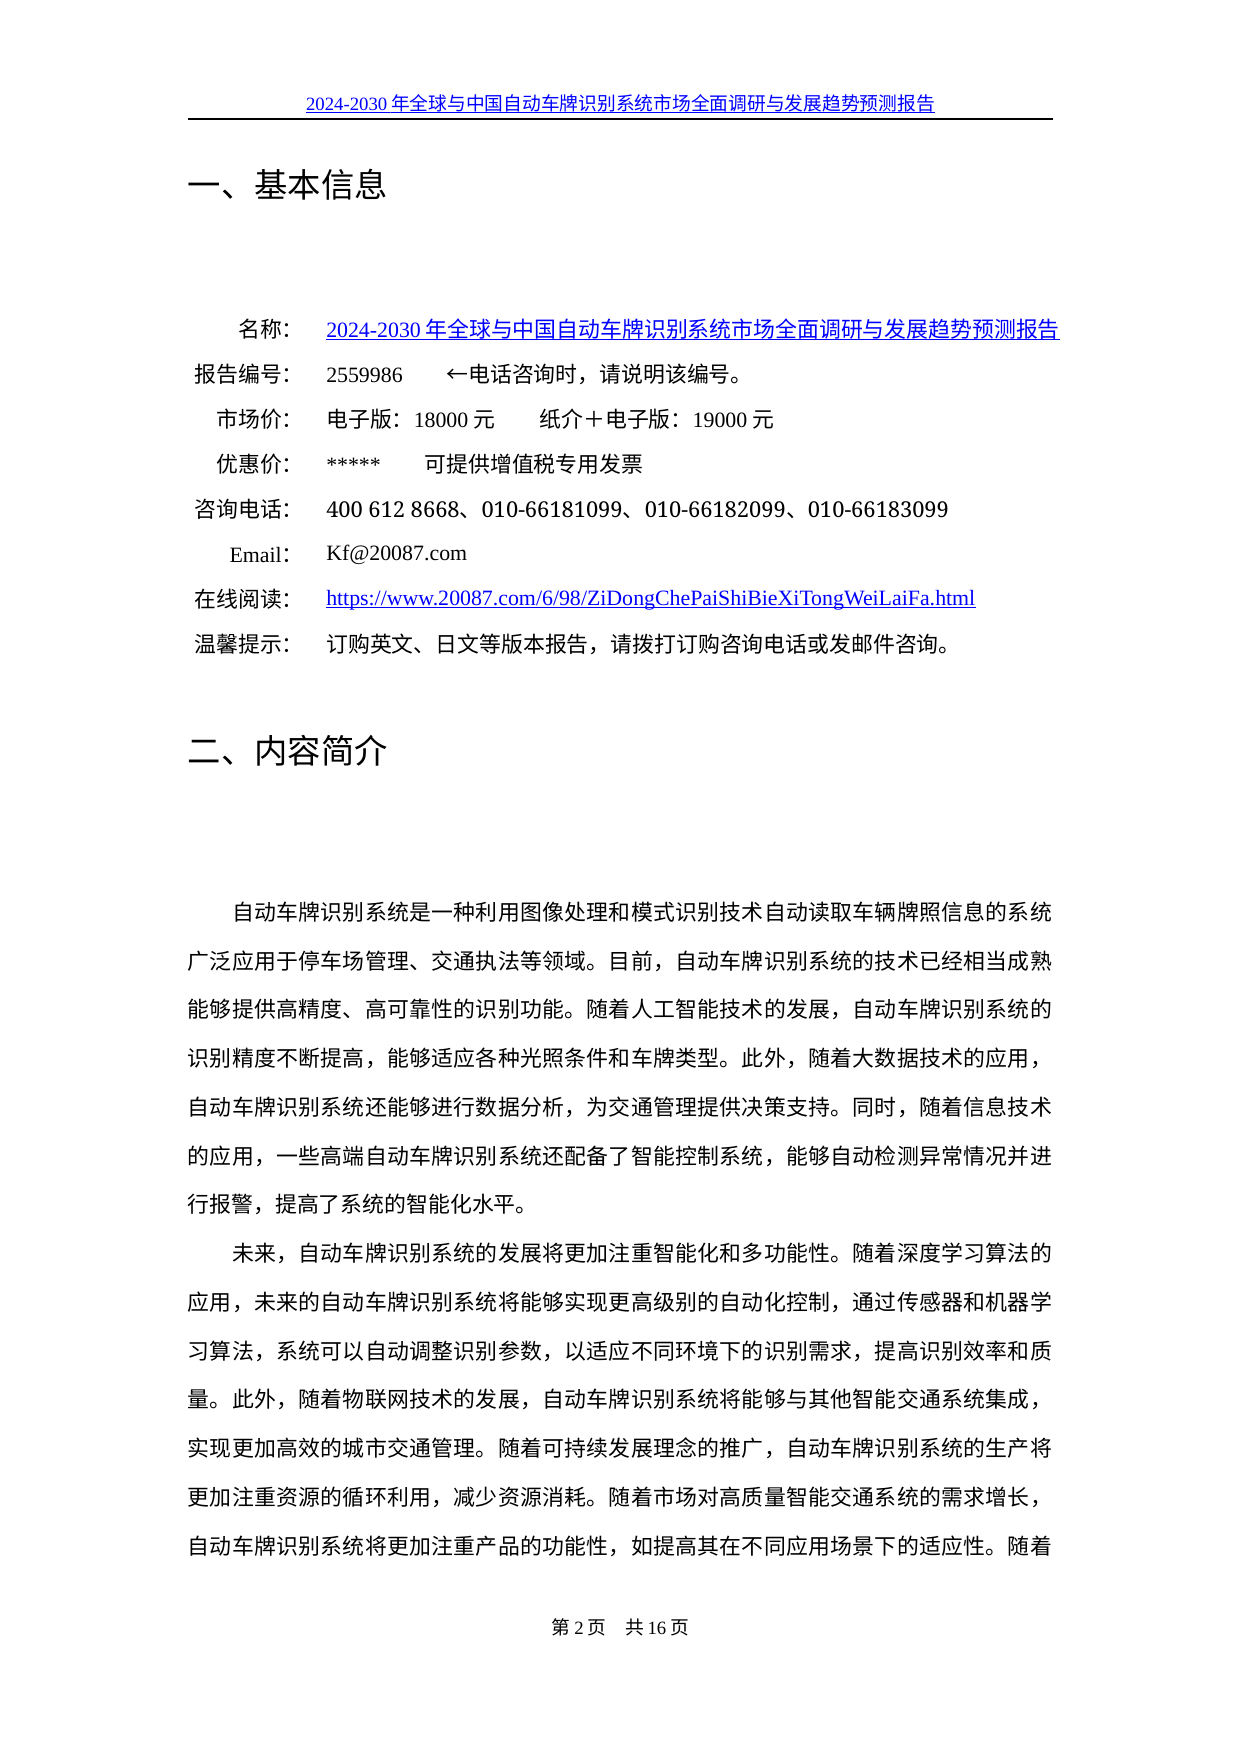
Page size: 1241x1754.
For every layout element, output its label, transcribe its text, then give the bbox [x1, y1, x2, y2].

table_cell 在线阅读： [167, 582, 315, 627]
table_cell 市场价： [167, 402, 315, 447]
table_cell 电子版：18000 元 纸介＋电子版：19000 元 [315, 402, 1073, 447]
table_header 名称： [167, 312, 315, 357]
table_cell 咨询电话： [167, 492, 315, 537]
table_cell [315, 582, 1073, 627]
title 一、基本信息 [187, 150, 1053, 215]
table_cell Kf@20087.com [315, 537, 1073, 582]
title 二、内容简介 [187, 717, 1053, 782]
table_cell 2559986 ←电话咨询时，请说明该编号。 [315, 357, 1073, 402]
table_cell 订购英文、日文等版本报告，请拨打订购咨询电话或发邮件咨询。 [315, 627, 1073, 672]
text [187, 894, 1053, 1561]
table_cell 温馨提示： [167, 627, 315, 672]
table_cell ***** 可提供增值税专用发票 [315, 447, 1073, 492]
table_cell 优惠价： [167, 447, 315, 492]
table_cell 报告编号： [167, 357, 315, 402]
table_cell 400 612 8668、010-66181099、010-66182099、010-66183099 [315, 492, 1073, 537]
table_header 2024-2030年全球与中国自动车牌识别系统市场全面调研与发展趋势预测报告 [315, 312, 1073, 357]
table_cell Email： [167, 537, 315, 582]
